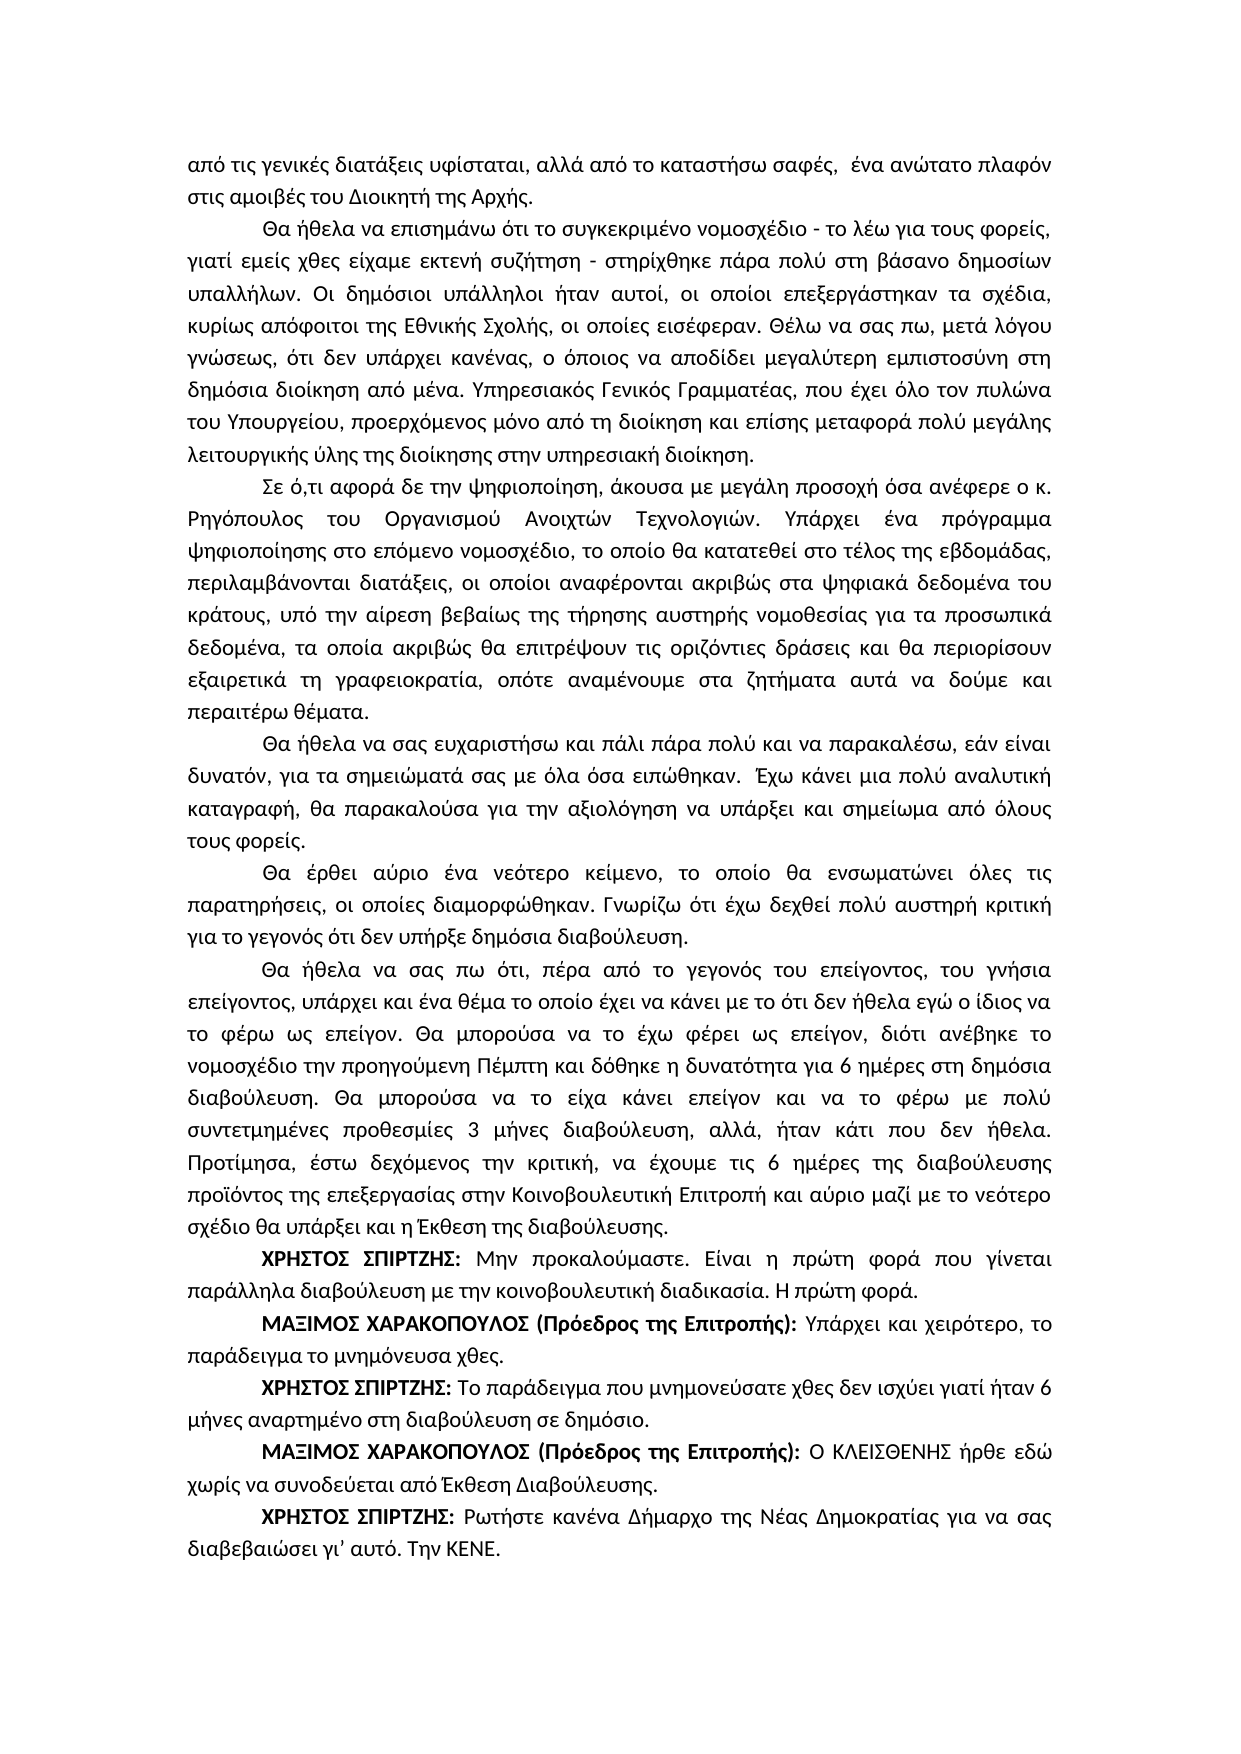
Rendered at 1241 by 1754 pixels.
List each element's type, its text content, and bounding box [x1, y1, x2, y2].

text Θα έρθει αύριο ένα νεότερο κείμενο, το οποίο θα ενσωματώνει όλες τις παρατηρήσεις, οι οποίες διαμορφώθηκαν. Γνωρίζω ότι έχω δεχθεί πολύ αυστηρή κριτική για το γεγονός ότι δεν υπήρξε δημόσια διαβούλευση. [187, 858, 1053, 951]
text Θα ήθελα να επισημάνω ότι το συγκεκριμένο νομοσχέδιο - το λέω για τους φορείς, γιατί εμείς χθες είχαμε εκτενή συζήτηση - στηρίχθηκε πάρα πολύ στη βάσανο δημοσίων υπαλλήλων. Οι δημόσιοι υπάλληλοι ήταν αυτοί, οι οποίοι επεξεργάστηκαν τα σχέδια, κυρίως απόφοιτοι της Εθνικής Σχολής, οι οποίες εισέφεραν. Θέλω να σας πω, μετά λόγου γνώσεως, ότι δεν υπάρχει κανένας, ο όποιος να αποδίδει μεγαλύτερη εμπιστοσύνη στη δημόσια διοίκηση από μένα. Υπηρεσιακός Γενικός Γραμματέας, που έχει όλο τον πυλώνα του Υπουργείου, προερχόμενος μόνο από τη διοίκηση και επίσης μεταφορά πολύ μεγάλης λειτουργικής ύλης της διοίκησης στην υπηρεσιακή διοίκηση. [187, 214, 1053, 468]
text Θα ήθελα να σας ευχαριστήσω και πάλι πάρα πολύ και να παρακαλέσω, εάν είναι δυνατόν, για τα σημειώματά σας με όλα όσα ειπώθηκαν. Έχω κάνει μια πολύ αναλυτική καταγραφή, θα παρακαλούσα για την αξιολόγηση να υπάρξει και σημείωμα από όλους τους φορείς. [187, 729, 1053, 854]
text ΜΑΞΙΜΟΣ ΧΑΡΑΚΟΠΟΥΛΟΣ (Πρόεδρος της Επιτροπής): Ο ΚΛΕΙΣΘΕΝΗΣ ήρθε εδώ χωρίς να συνοδεύεται από Έκθεση Διαβούλευσης. [187, 1437, 1053, 1498]
text ΧΡΗΣΤΟΣ ΣΠΙΡΤΖΗΣ: Ρωτήστε κανένα Δήμαρχο της Νέας Δημοκρατίας για να σας διαβεβαιώσει γι’ αυτό. Την ΚΕΝΕ. [187, 1502, 1053, 1562]
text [187, 150, 1053, 210]
text ΧΡΗΣΤΟΣ ΣΠΙΡΤΖΗΣ: Μην προκαλούμαστε. Είναι η πρώτη φορά που γίνεται παράλληλα διαβούλευση με την κοινοβουλευτική διαδικασία. Η πρώτη φορά. [187, 1244, 1053, 1304]
text Σε ό,τι αφορά δε την ψηφιοποίηση, άκουσα με μεγάλη προσοχή όσα ανέφερε ο κ. Ρηγόπουλος του Οργανισμού Ανοιχτών Τεχνολογιών. Υπάρχει ένα πρόγραμμα ψηφιοποίησης στο επόμενο νομοσχέδιο, το οποίο θα κατατεθεί στο τέλος της εβδομάδας, περιλαμβάνονται διατάξεις, οι οποίοι αναφέρονται ακριβώς στα ψηφιακά δεδομένα του κράτους, υπό την αίρεση βεβαίως της τήρησης αυστηρής νομοθεσίας για τα προσωπικά δεδομένα, τα οποία ακριβώς θα επιτρέψουν τις οριζόντιες δράσεις και θα περιορίσουν εξαιρετικά τη γραφειοκρατία, οπότε αναμένουμε στα ζητήματα αυτά να δούμε και περαιτέρω θέματα. [187, 472, 1053, 725]
text ΜΑΞΙΜΟΣ ΧΑΡΑΚΟΠΟΥΛΟΣ (Πρόεδρος της Επιτροπής): Υπάρχει και χειρότερο, το παράδειγμα το μνημόνευσα χθες. [187, 1309, 1053, 1369]
text Θα ήθελα να σας πω ότι, πέρα από το γεγονός του επείγοντος, του γνήσια επείγοντος, υπάρχει και ένα θέμα το οποίο έχει να κάνει με το ότι δεν ήθελα εγώ ο ίδιος να το φέρω ως επείγον. Θα μπορούσα να το έχω φέρει ως επείγον, διότι ανέβηκε το νομοσχέδιο την προηγούμενη Πέμπτη και δόθηκε η δυνατότητα για 6 ημέρες στη δημόσια διαβούλευση. Θα μπορούσα να το είχα κάνει επείγον και να το φέρω με πολύ συντετμημένες προθεσμίες 3 μήνες διαβούλευση, αλλά, ήταν κάτι που δεν ήθελα. Προτίμησα, έστω δεχόμενος την κριτική, να έχουμε τις 6 ημέρες της διαβούλευσης προϊόντος της επεξεργασίας στην Κοινοβουλευτική Επιτροπή και αύριο μαζί με το νεότερο σχέδιο θα υπάρξει και η Έκθεση της διαβούλευσης. [187, 955, 1053, 1240]
text ΧΡΗΣΤΟΣ ΣΠΙΡΤΖΗΣ: Το παράδειγμα που μνημονεύσατε χθες δεν ισχύει γιατί ήταν 6 μήνες αναρτημένο στη διαβούλευση σε δημόσιο. [187, 1373, 1053, 1433]
